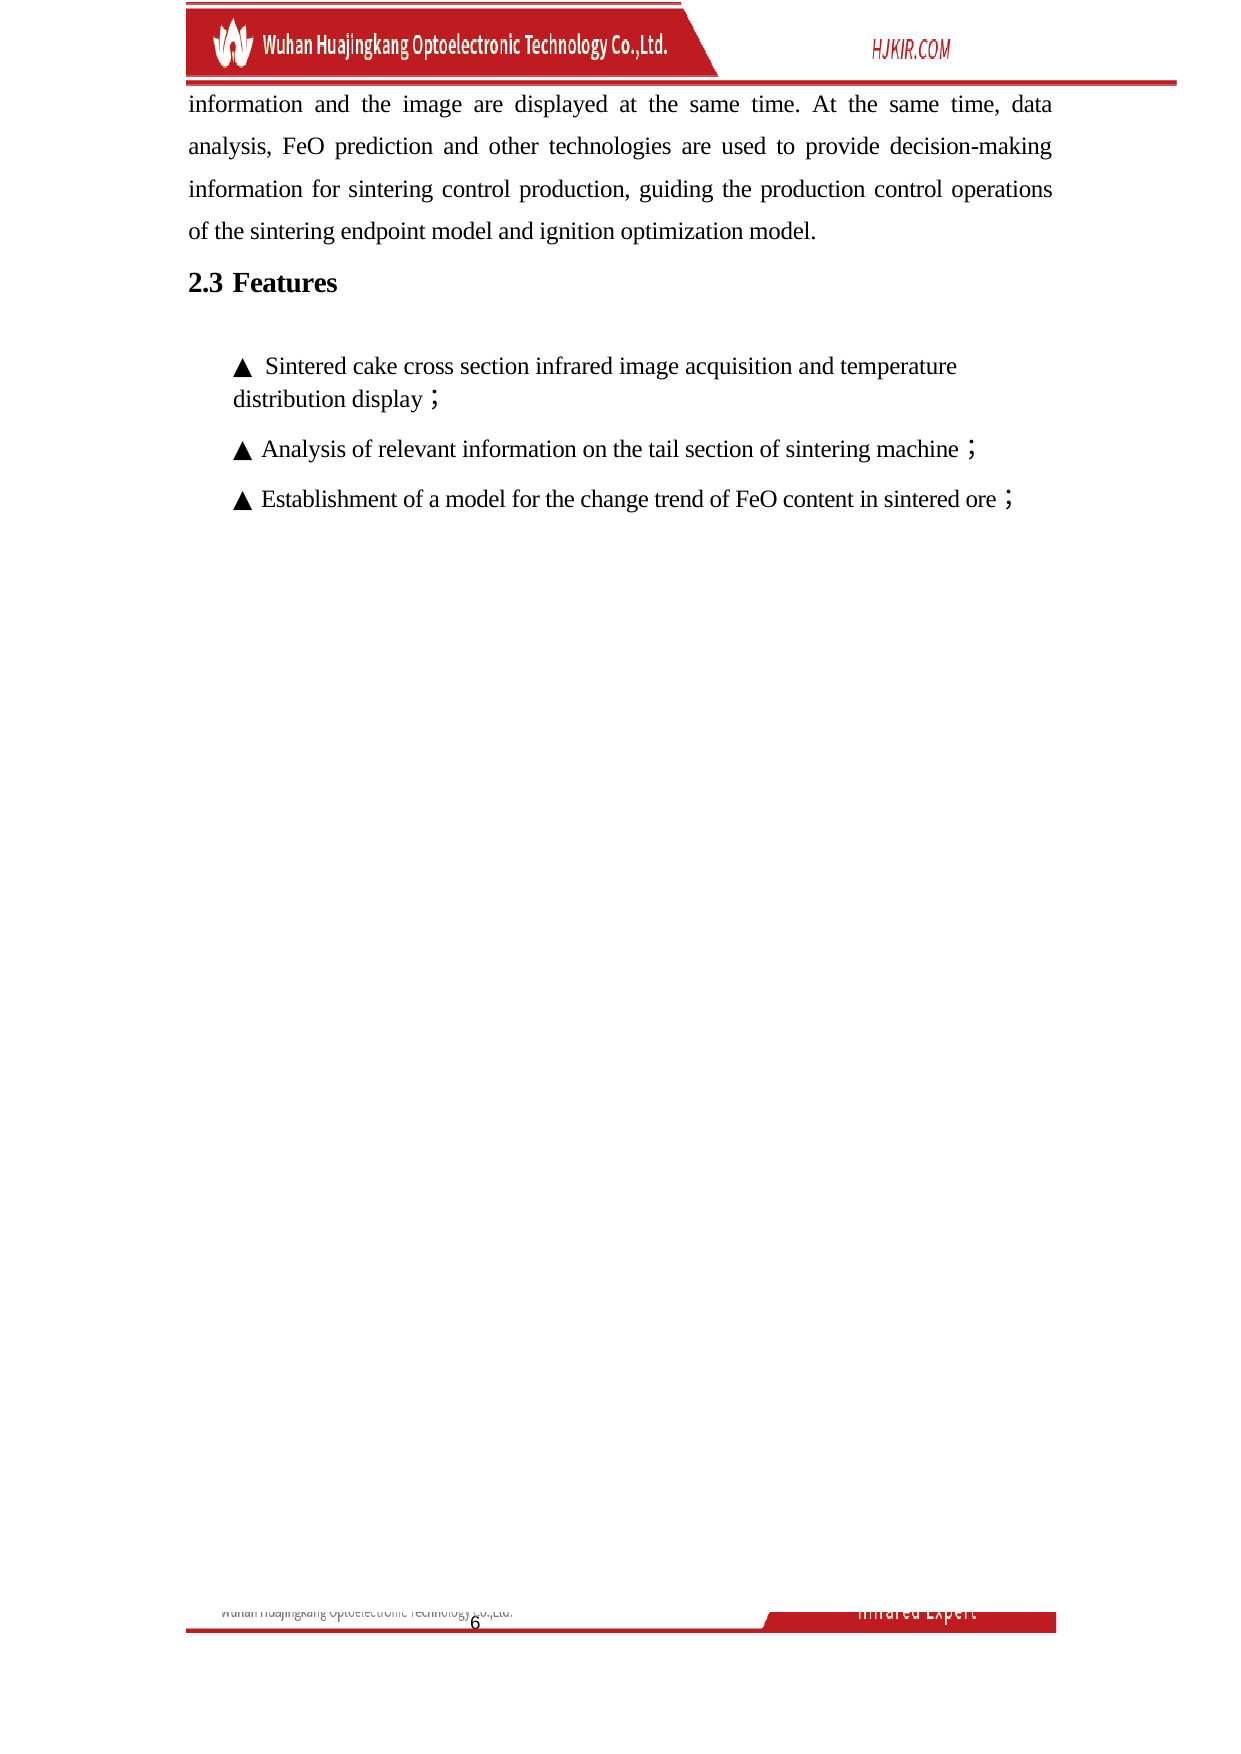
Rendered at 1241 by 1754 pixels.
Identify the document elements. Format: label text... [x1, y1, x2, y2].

picture [186, 2, 1177, 86]
text ▲ Establishment of a model for the change trend of FeO content in sintered ore； [233, 481, 1054, 515]
text 2.3 Features [188, 268, 1054, 299]
picture [186, 1612, 1057, 1644]
text ▲ Analysis of relevant information on the tail section of sintering machine； [233, 431, 1054, 465]
text ▲ Sintered cake cross section infrared image acquisition and temperature distribution display； [233, 347, 1054, 415]
